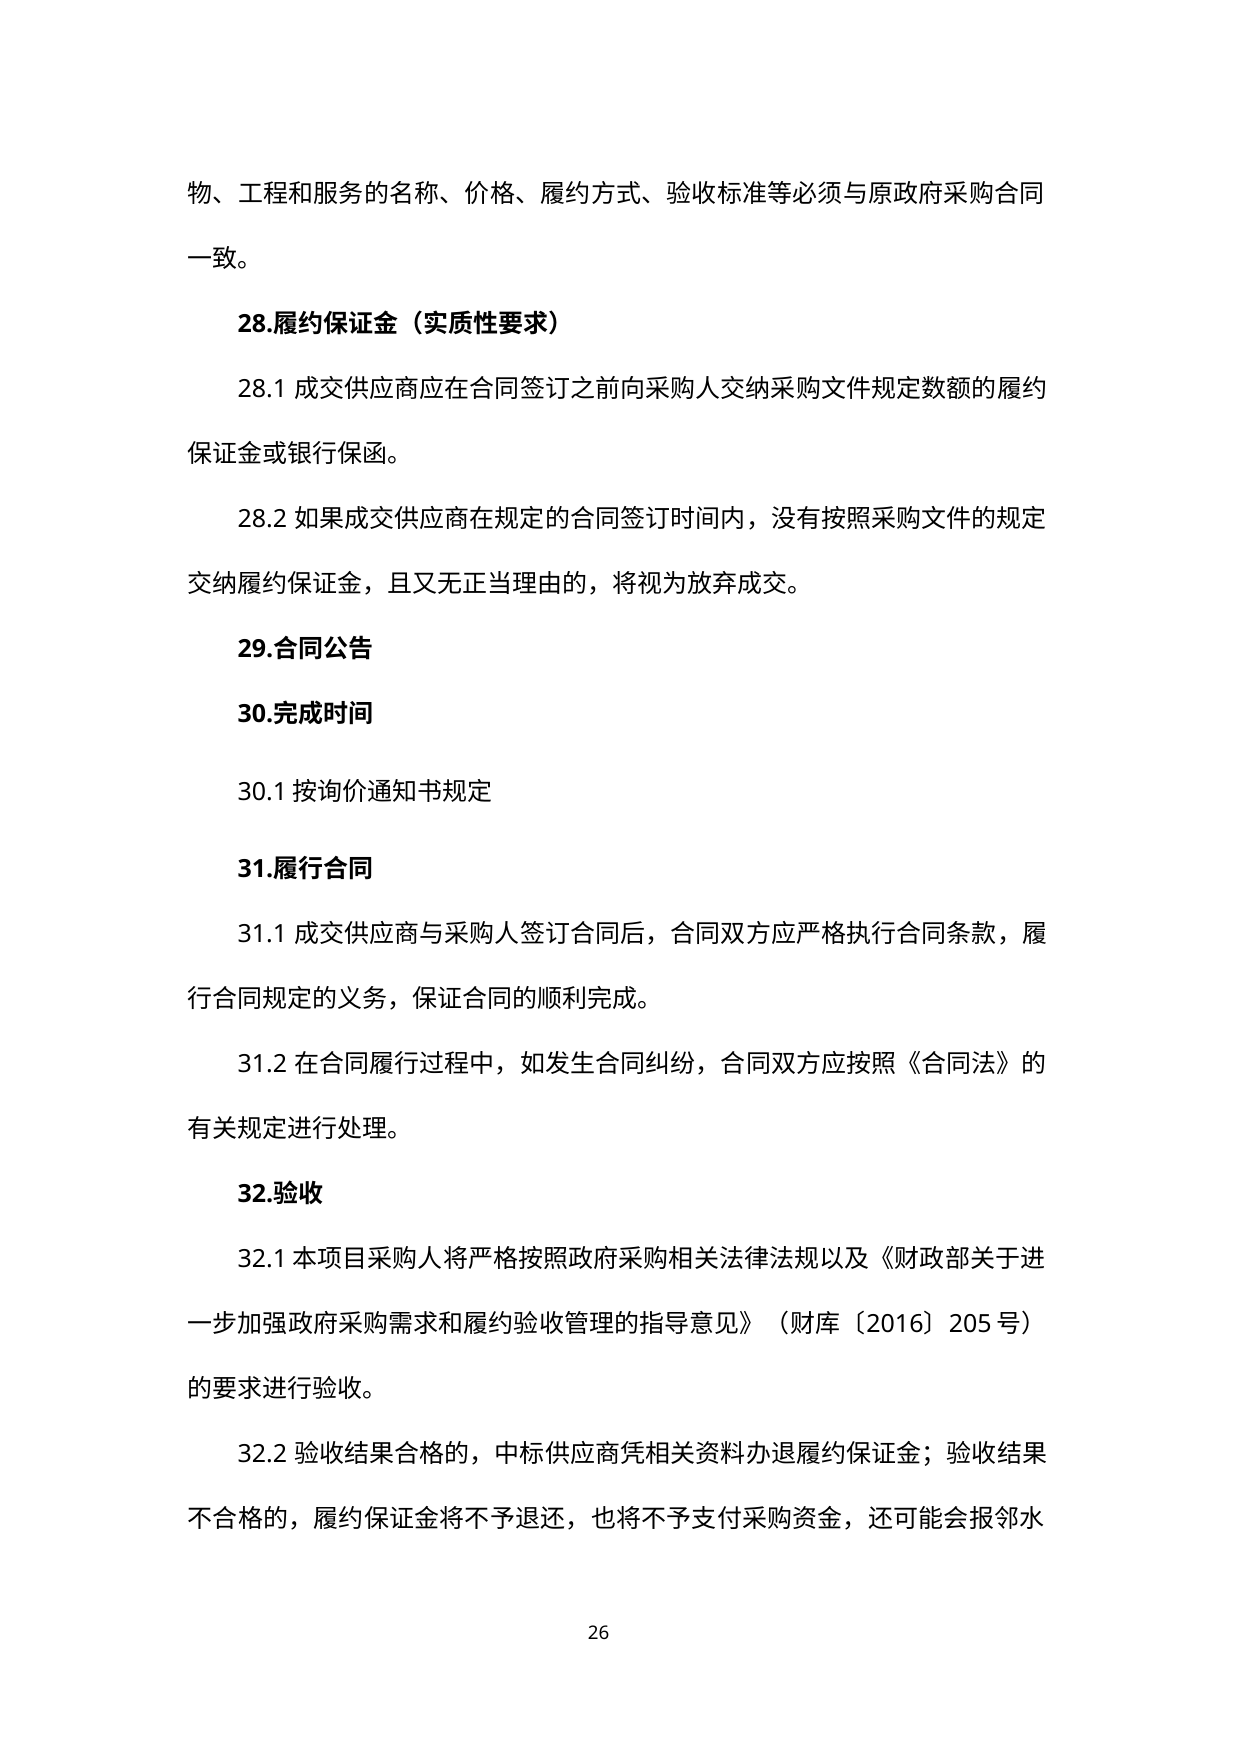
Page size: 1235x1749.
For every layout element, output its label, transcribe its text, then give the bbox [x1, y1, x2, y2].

text 32.1本项目采购人将严格按照政府采购相关法律法规以及《财政部关于进一步加强政府采购需求和履约验收管理的指导意见》（财库〔2016〕205号）的要求进行验收。 [187, 1224, 1047, 1419]
text 31.2 在合同履行过程中，如发生合同纠纷，合同双方应按照《合同法》的有关规定进行处理。 [187, 1029, 1047, 1159]
text 28.1 成交供应商应在合同签订之前向采购人交纳采购文件规定数额的履约保证金或银行保函。 [187, 354, 1047, 484]
text 29.合同公告 [187, 614, 1047, 679]
text 30.完成时间 [187, 679, 1047, 744]
text 31.1 成交供应商与采购人签订合同后，合同双方应严格执行合同条款，履行合同规定的义务，保证合同的顺利完成。 [187, 899, 1047, 1029]
text 32.验收 [187, 1159, 1047, 1224]
text 31.履行合同 [187, 834, 1047, 899]
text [187, 1419, 1047, 1549]
text 28.履约保证金（实质性要求） [187, 289, 1047, 354]
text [187, 159, 1047, 289]
text 30.1按询价通知书规定 [187, 757, 1047, 822]
text 28.2 如果成交供应商在规定的合同签订时间内，没有按照采购文件的规定交纳履约保证金，且又无正当理由的，将视为放弃成交。 [187, 484, 1047, 614]
